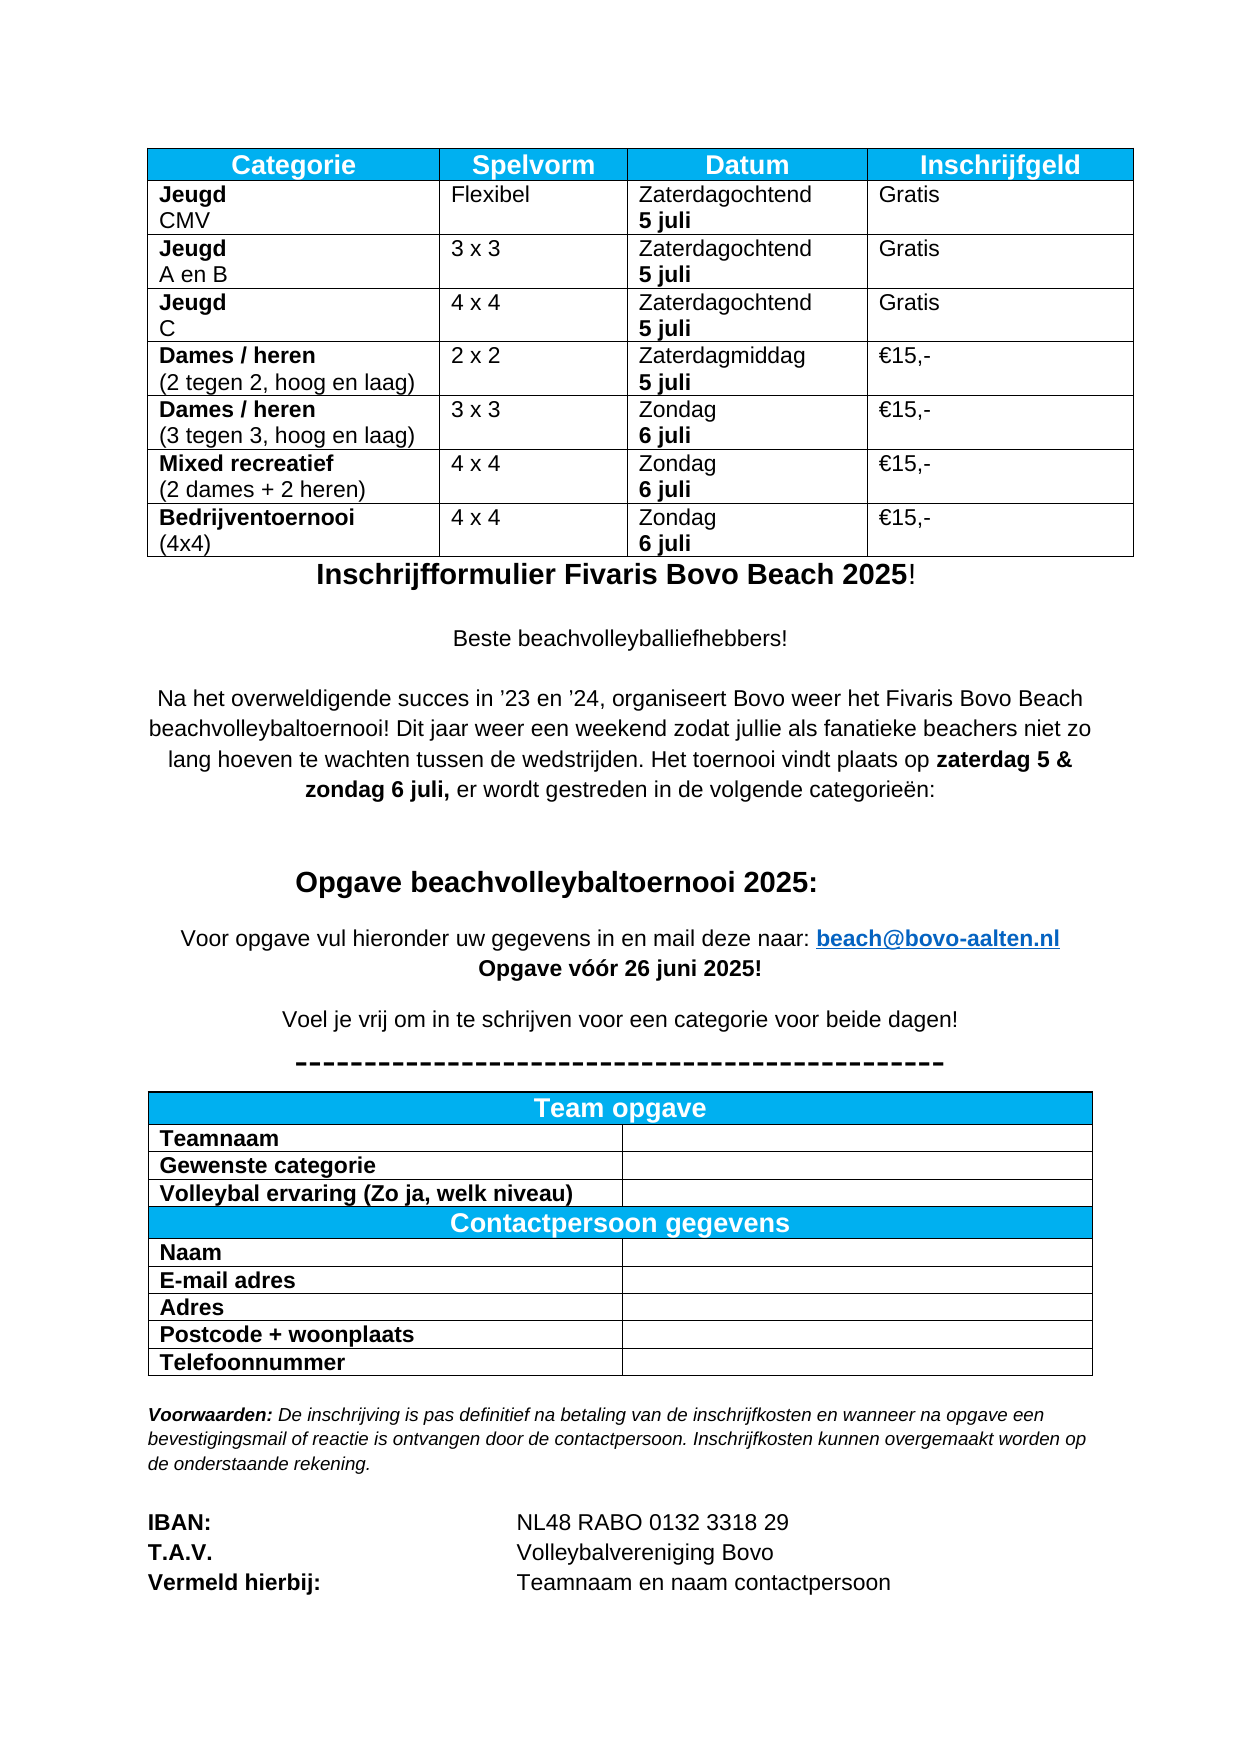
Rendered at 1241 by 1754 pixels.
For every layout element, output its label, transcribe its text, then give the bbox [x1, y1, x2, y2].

table_header Inschrijfgeld [868, 149, 1133, 180]
text Inschrijfformulier Fivaris Bovo Beach 2025! Beste beachvolleyballiefhebbers! Na het overweldigende succes in ’23 en ’24, organiseert Bovo weer het Fivaris Bovo Beach beachvolleybaltoernooi! Dit jaar weer een weekend zodat jullie als fanatieke beachers niet zo lang hoeven te wachten tussen de wedstrijden. Het toernooi vindt plaats op zaterdag 5 & zondag 6 juli, er wordt gestreden in de volgende categorieën: [148, 557, 1093, 802]
table_cell [623, 1294, 1092, 1320]
table_cell Gratis [868, 289, 1133, 341]
table_cell [623, 1267, 1092, 1293]
table_cell €15,- [868, 450, 1133, 502]
table_header Datum [628, 149, 867, 180]
table_cell Jeugd C [148, 289, 439, 341]
text ----------------------------------------------- [148, 1036, 1093, 1084]
table_cell €15,- [868, 396, 1133, 449]
table_cell [623, 1152, 1092, 1178]
table_header Categorie [148, 149, 439, 180]
table_cell Gratis [868, 235, 1133, 287]
table_cell Contactpersoon gegevens [149, 1207, 1092, 1238]
table_cell Mixed recreatief (2 dames + 2 heren) [148, 450, 439, 502]
table_cell €15,- [868, 504, 1133, 556]
table_cell Dames / heren (2 tegen 2, hoog en laag) [148, 342, 439, 395]
table_cell 2 x 2 [440, 342, 627, 395]
table_cell Zaterdagochtend 5 juli [628, 235, 867, 287]
table_cell Adres [149, 1294, 622, 1320]
table_header Team opgave [149, 1093, 1092, 1124]
table_cell Zondag 6 juli [628, 450, 867, 502]
table_cell [623, 1125, 1092, 1151]
table_cell E-mail adres [149, 1267, 622, 1293]
table_cell Postcode + woonplaats [149, 1321, 622, 1348]
table_cell Dames / heren (3 tegen 3, hoog en laag) [148, 396, 439, 449]
table_cell Zaterdagochtend 5 juli [628, 181, 867, 234]
table_cell [623, 1349, 1092, 1375]
table_cell Bedrijventoernooi (4x4) [148, 504, 439, 556]
table_cell 4 x 4 [440, 450, 627, 502]
table_cell Naam [149, 1239, 622, 1266]
text Opgave beachvolleybaltoernooi 2025: [295, 827, 1093, 899]
table_cell Telefoonnummer [149, 1349, 622, 1375]
table_cell 3 x 3 [440, 235, 627, 287]
text Voorwaarden: De inschrijving is pas definitief na betaling van de inschrijfkosten en wanneer na opgave een bevestigingsmail of reactie is ontvangen door de contactpersoon. Inschrijfkosten kunnen overgemaakt worden op de onderstaande rekening. IBAN: NL48 RABO 0132 3318 29 T.A.V. Volleybalvereniging Bovo Vermeld hierbij: Teamnaam en naam contactpersoon [148, 1376, 1093, 1595]
table_cell Jeugd CMV [148, 181, 439, 234]
table_cell 4 x 4 [440, 504, 627, 556]
table_cell €15,- [868, 342, 1133, 395]
table_cell Zondag 6 juli [628, 504, 867, 556]
table_cell [623, 1239, 1092, 1266]
table_cell Zondag 6 juli [628, 396, 867, 449]
table_header Spelvorm [440, 149, 627, 180]
table_cell Gewenste categorie [149, 1152, 622, 1178]
table_cell Flexibel [440, 181, 627, 234]
table_cell Gratis [868, 181, 1133, 234]
text Voel je vrij om in te schrijven voor een categorie voor beide dagen! [148, 1006, 1093, 1032]
table_cell Volleybal ervaring (Zo ja, welk niveau) [149, 1180, 622, 1206]
table_cell Zaterdagmiddag 5 juli [628, 342, 867, 395]
table_cell 3 x 3 [440, 396, 627, 449]
table_cell [623, 1321, 1092, 1348]
text Voor opgave vul hieronder uw gegevens in en mail deze naar: beach@bovo-aalten.nl Opgave vóór 26 juni 2025! [148, 925, 1093, 981]
table_cell Zaterdagochtend 5 juli [628, 289, 867, 341]
table_cell 4 x 4 [440, 289, 627, 341]
table_cell Jeugd A en B [148, 235, 439, 287]
table_cell [623, 1180, 1092, 1206]
table_cell Teamnaam [149, 1125, 622, 1151]
